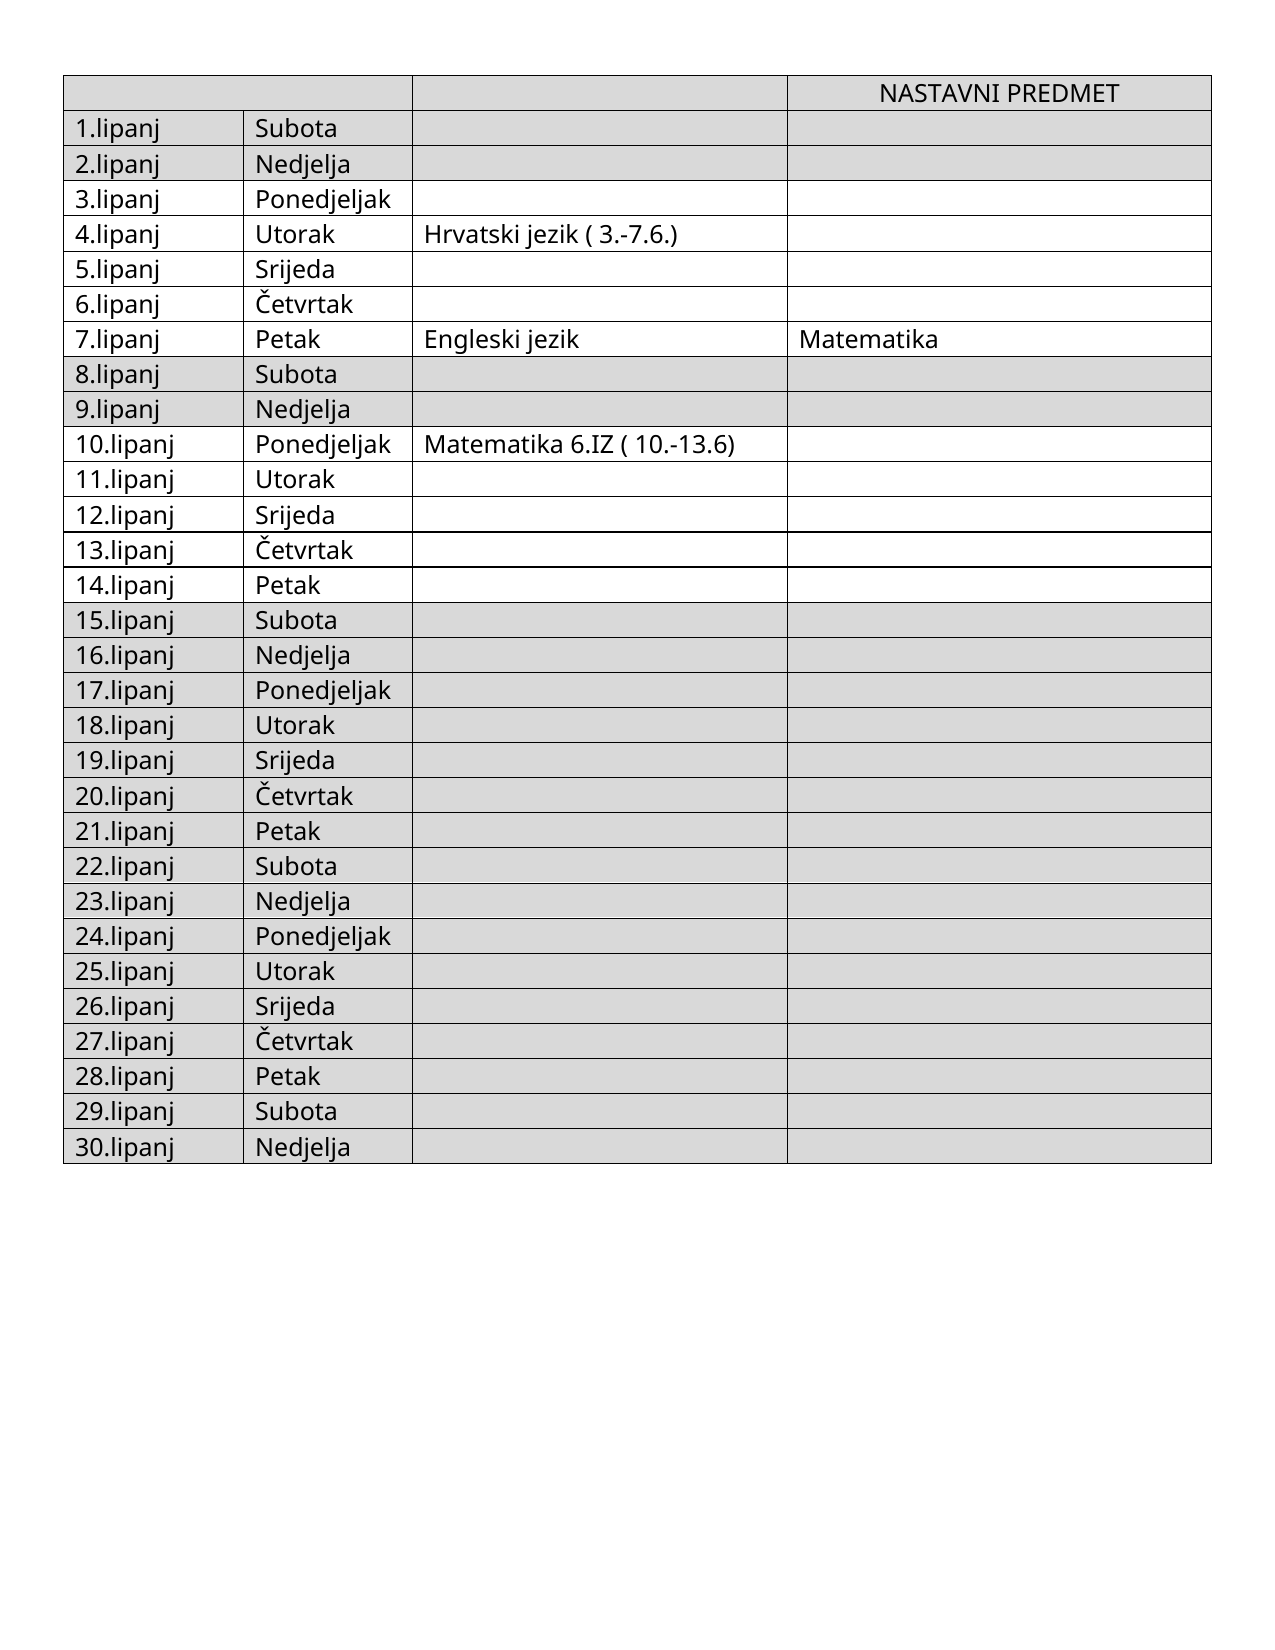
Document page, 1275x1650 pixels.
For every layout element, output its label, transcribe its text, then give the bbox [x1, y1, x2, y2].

table_cell 5.lipanj [64, 252, 243, 286]
table_cell [413, 778, 787, 812]
table_cell 30.lipanj [64, 1129, 243, 1163]
table_cell 4.lipanj [64, 216, 243, 251]
table_cell [413, 743, 787, 777]
table_cell 8.lipanj [64, 357, 243, 391]
table_cell [413, 533, 787, 566]
table_cell Petak [244, 813, 412, 847]
table_cell [413, 1129, 787, 1163]
table_cell Subota [244, 111, 412, 145]
table_cell 13.lipanj [64, 533, 243, 566]
table_cell [788, 1094, 1211, 1128]
table_cell [413, 568, 787, 602]
table_cell [413, 638, 787, 672]
table_cell [413, 884, 787, 917]
table_cell [413, 181, 787, 215]
table_cell 22.lipanj [64, 848, 243, 882]
table_cell Subota [244, 357, 412, 391]
table_cell [788, 919, 1211, 953]
table_cell [788, 848, 1211, 882]
table_cell [413, 146, 787, 180]
table_cell [413, 392, 787, 426]
table_cell 1.lipanj [64, 111, 243, 145]
table_cell [788, 1024, 1211, 1058]
table_cell Ponedjeljak [244, 427, 412, 461]
table_cell Subota [244, 1094, 412, 1128]
table_cell 16.lipanj [64, 638, 243, 672]
table_cell [413, 919, 787, 953]
table_cell [788, 954, 1211, 988]
table_cell 20.lipanj [64, 778, 243, 812]
table_cell [413, 673, 787, 707]
table_cell 27.lipanj [64, 1024, 243, 1058]
table_cell [788, 497, 1211, 531]
table_cell [413, 1059, 787, 1093]
table_cell Petak [244, 322, 412, 356]
table_cell 15.lipanj [64, 603, 243, 637]
table_cell Srijeda [244, 743, 412, 777]
table_cell 25.lipanj [64, 954, 243, 988]
table_cell [413, 357, 787, 391]
table_cell [413, 603, 787, 637]
table_cell Nedjelja [244, 146, 412, 180]
table_cell [413, 1094, 787, 1128]
table_cell Utorak [244, 216, 412, 251]
table_cell [788, 989, 1211, 1023]
table_cell Nedjelja [244, 884, 412, 917]
table_cell [788, 1059, 1211, 1093]
table_cell [788, 673, 1211, 707]
table_cell 2.lipanj [64, 146, 243, 180]
table_cell Nedjelja [244, 392, 412, 426]
table_cell Matematika [788, 322, 1211, 356]
table_cell [788, 603, 1211, 637]
table_cell [788, 357, 1211, 391]
table_cell 26.lipanj [64, 989, 243, 1023]
table_cell [788, 392, 1211, 426]
table_cell Petak [244, 1059, 412, 1093]
table_cell Nedjelja [244, 638, 412, 672]
table_cell [788, 743, 1211, 777]
table_cell Utorak [244, 708, 412, 742]
table_cell 9.lipanj [64, 392, 243, 426]
table_cell [413, 497, 787, 531]
table_cell 29.lipanj [64, 1094, 243, 1128]
table_cell [413, 462, 787, 496]
table_cell Utorak [244, 462, 412, 496]
table_cell [788, 287, 1211, 321]
table_cell Četvrtak [244, 778, 412, 812]
table_cell 19.lipanj [64, 743, 243, 777]
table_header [788, 76, 1211, 110]
table_cell Subota [244, 603, 412, 637]
table_cell [413, 813, 787, 847]
table_cell Engleski jezik [413, 322, 787, 356]
table_cell 10.lipanj [64, 427, 243, 461]
table_cell Srijeda [244, 989, 412, 1023]
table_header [413, 76, 787, 110]
table_cell Hrvatski jezik ( 3.-7.6.) [413, 216, 787, 251]
table_cell [788, 181, 1211, 215]
table_cell [788, 813, 1211, 847]
table_cell 3.lipanj [64, 181, 243, 215]
table_cell Četvrtak [244, 1024, 412, 1058]
table_cell Ponedjeljak [244, 673, 412, 707]
table_cell [413, 287, 787, 321]
table_cell [788, 146, 1211, 180]
table_cell [413, 252, 787, 286]
table_cell Srijeda [244, 252, 412, 286]
table_cell Ponedjeljak [244, 919, 412, 953]
table_cell [413, 1024, 787, 1058]
table_cell 12.lipanj [64, 497, 243, 531]
table_cell [413, 111, 787, 145]
table_cell 6.lipanj [64, 287, 243, 321]
table_cell [788, 427, 1211, 461]
table_cell Srijeda [244, 497, 412, 531]
table_cell 23.lipanj [64, 884, 243, 917]
table_cell 28.lipanj [64, 1059, 243, 1093]
table_cell [788, 638, 1211, 672]
table_cell 14.lipanj [64, 568, 243, 602]
table_cell [788, 111, 1211, 145]
table_cell 17.lipanj [64, 673, 243, 707]
table_header LIPANJ [64, 76, 412, 110]
table_cell Petak [244, 568, 412, 602]
table_cell [413, 708, 787, 742]
table_cell Matematika 6.IZ ( 10.-13.6) [413, 427, 787, 461]
table_cell 21.lipanj [64, 813, 243, 847]
table_cell 11.lipanj [64, 462, 243, 496]
table_cell [788, 1129, 1211, 1163]
table_cell [788, 778, 1211, 812]
table_cell Subota [244, 848, 412, 882]
table_cell [413, 848, 787, 882]
table_cell 24.lipanj [64, 919, 243, 953]
table_cell [788, 252, 1211, 286]
table_cell 7.lipanj [64, 322, 243, 356]
table_cell [788, 568, 1211, 602]
table_cell Utorak [244, 954, 412, 988]
table_cell [788, 533, 1211, 566]
table_cell [413, 954, 787, 988]
table_cell Četvrtak [244, 287, 412, 321]
table_cell [413, 989, 787, 1023]
table_cell [788, 216, 1211, 251]
table_cell [788, 884, 1211, 917]
table_cell [788, 708, 1211, 742]
table_cell [788, 462, 1211, 496]
table_cell 18.lipanj [64, 708, 243, 742]
table_cell Nedjelja [244, 1129, 412, 1163]
table_cell Četvrtak [244, 533, 412, 566]
table_cell Ponedjeljak [244, 181, 412, 215]
